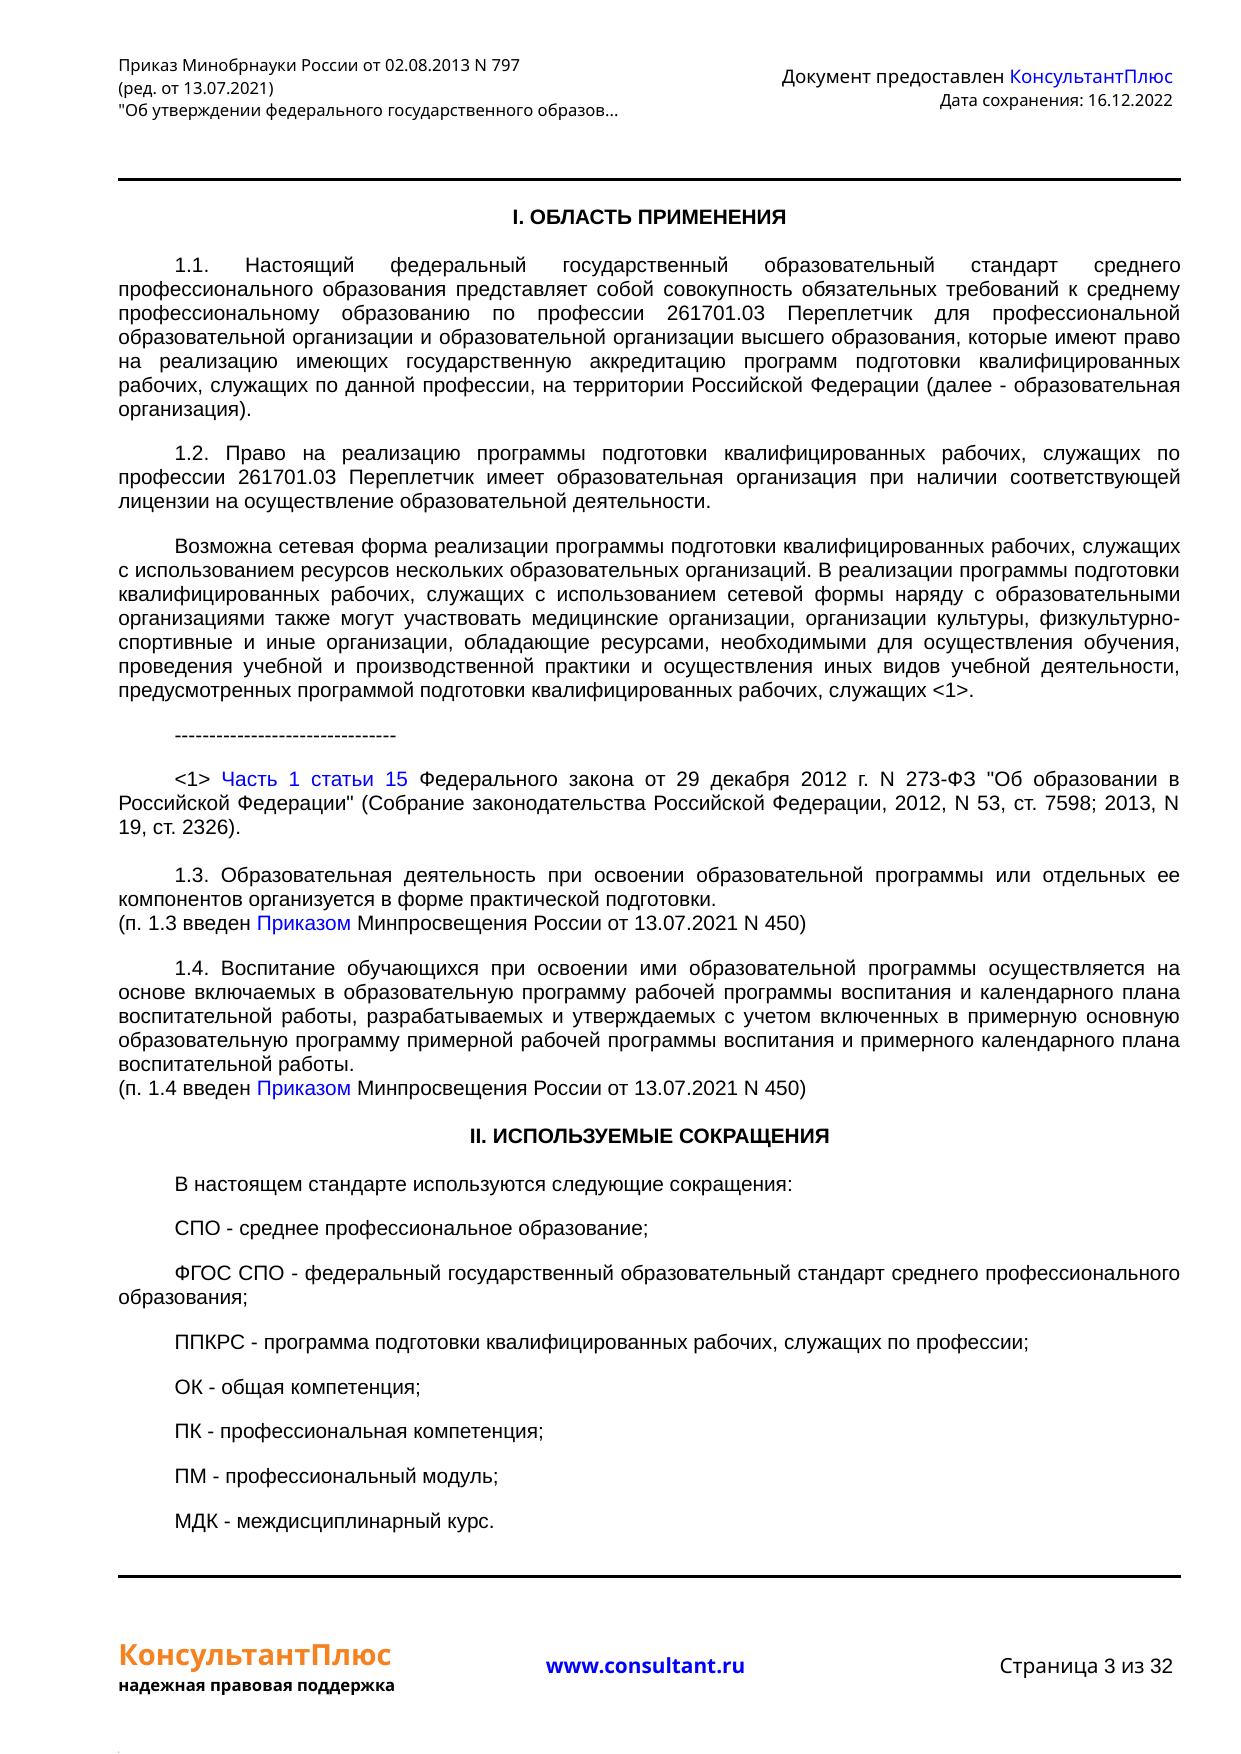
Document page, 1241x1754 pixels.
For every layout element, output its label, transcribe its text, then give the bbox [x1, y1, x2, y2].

text <1> Часть 1 статьи 15 Федерального закона от 29 декабря 2012 г. N 273-ФЗ "Об образовании в Российской Федерации" (Собрание законодательства Российской Федерации, 2012, N 53, ст. 7598; 2013, N 19, ст. 2326). [118, 767, 1181, 839]
text -------------------------------- [118, 722, 1181, 746]
title I. ОБЛАСТЬ ПРИМЕНЕНИЯ [118, 205, 1181, 229]
text ПК - профессиональная компетенция; [118, 1419, 1181, 1443]
text ПМ - профессиональный модуль; [118, 1464, 1181, 1488]
text Возможна сетевая форма реализации программы подготовки квалифицированных рабочих, служащих с использованием ресурсов нескольких образовательных организаций. В реализации программы подготовки квалифицированных рабочих, служащих с использованием сетевой формы наряду с образовательными организациями также могут участвовать медицинские организации, организации культуры, физкультурно-спортивные и иные организации, обладающие ресурсами, необходимыми для осуществления обучения, проведения учебной и производственной практики и осуществления иных видов учебной деятельности, предусмотренных программой подготовки квалифицированных рабочих, служащих <1>. [118, 534, 1181, 702]
text В настоящем стандарте используются следующие сокращения: [118, 1171, 1181, 1195]
text ППКРС - программа подготовки квалифицированных рабочих, служащих по профессии; [118, 1330, 1181, 1354]
text 1.4. Воспитание обучающихся при освоении ими образовательной программы осуществляется на основе включаемых в образовательную программу рабочей программы воспитания и календарного плана воспитательной работы, разрабатываемых и утверждаемых с учетом включенных в примерную основную образовательную программу примерной рабочей программы воспитания и примерного календарного плана воспитательной работы. [118, 956, 1181, 1076]
text 1.3. Образовательная деятельность при освоении образовательной программы или отдельных ее компонентов организуется в форме практической подготовки. [118, 863, 1181, 911]
text 1.1. Настоящий федеральный государственный образовательный стандарт среднего профессионального образования представляет собой совокупность обязательных требований к среднему профессиональному образованию по профессии 261701.03 Переплетчик для профессиональной образовательной организации и образовательной организации высшего образования, которые имеют право на реализацию имеющих государственную аккредитацию программ подготовки квалифицированных рабочих, служащих по данной профессии, на территории Российской Федерации (далее - образовательная организация). [118, 253, 1181, 420]
text (п. 1.4 введен Приказом Минпросвещения России от 13.07.2021 N 450) [118, 1076, 1181, 1099]
text 1.2. Право на реализацию программы подготовки квалифицированных рабочих, служащих по профессии 261701.03 Переплетчик имеет образовательная организация при наличии соответствующей лицензии на осуществление образовательной деятельности. [118, 441, 1181, 513]
text МДК - междисциплинарный курс. [118, 1509, 1181, 1533]
text ФГОС СПО - федеральный государственный образовательный стандарт среднего профессионального образования; [118, 1261, 1181, 1309]
title II. ИСПОЛЬЗУЕМЫЕ СОКРАЩЕНИЯ [118, 1123, 1181, 1147]
text ОК - общая компетенция; [118, 1374, 1181, 1398]
text СПО - среднее профессиональное образование; [118, 1216, 1181, 1240]
text (п. 1.3 введен Приказом Минпросвещения России от 13.07.2021 N 450) [118, 911, 1181, 935]
